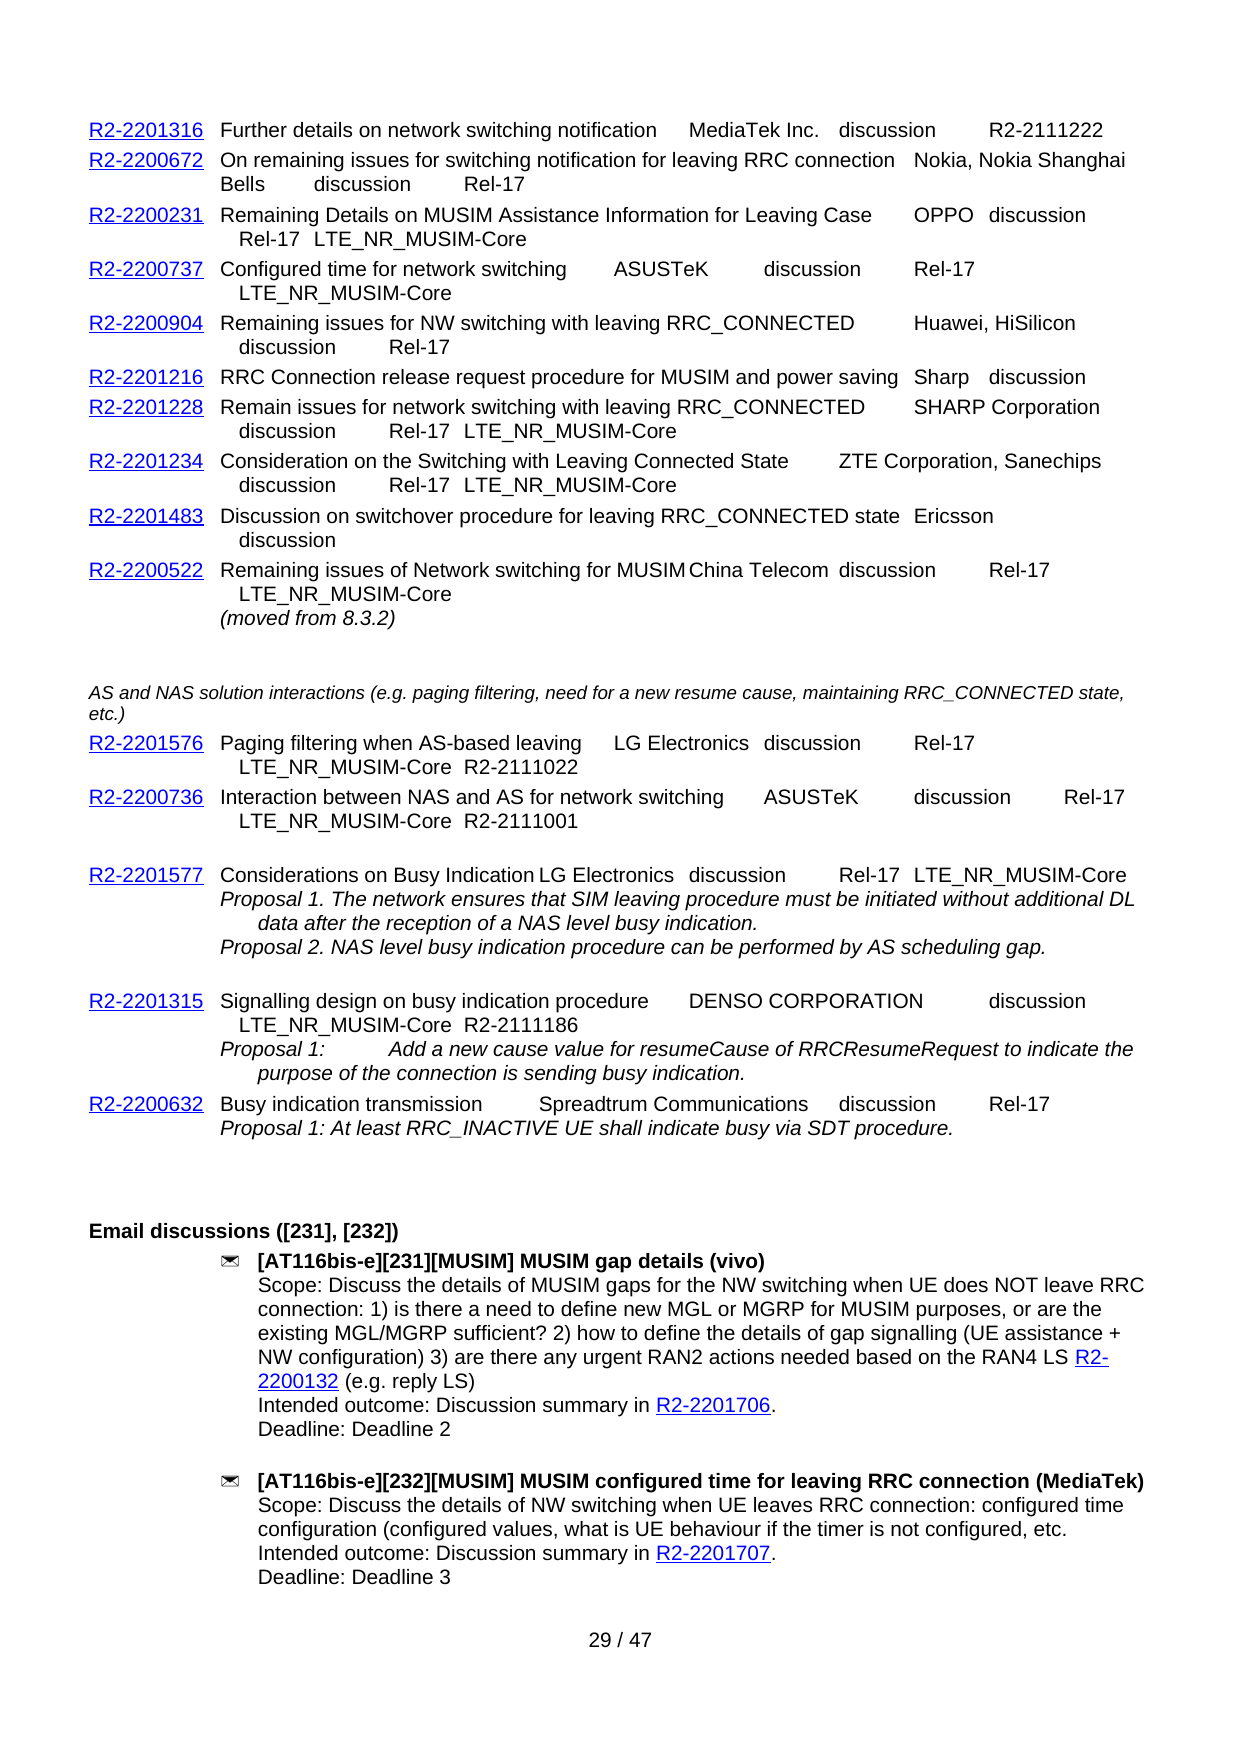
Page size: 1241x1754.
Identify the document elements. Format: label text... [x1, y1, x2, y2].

text [AT116bis-e][232][MUSIM] MUSIM configured time for leaving RRC connection (MediaTek) [220, 1469, 1152, 1493]
text Proposal 1. The network ensures that SIM leaving procedure must be initiated without additional DL data after the reception of a NAS level busy indication. [220, 887, 1152, 935]
title R2-2201315 Signalling design on busy indication procedure DENSO CORPORATION discussion LTE_NR_MUSIM-Core R2-2111186 [89, 989, 1152, 1037]
text Email discussions ([231], [232]) [89, 1218, 1152, 1242]
text AS and NAS solution interactions (e.g. paging filtering, need for a new resume cause, maintaining RRC_CONNECTED state, etc.) [89, 682, 1152, 725]
title R2-2201316 Further details on network switching notification MediaTek Inc. discussion R2-2111222 [89, 118, 1152, 142]
text [AT116bis-e][231][MUSIM] MUSIM gap details (vivo) [220, 1249, 1152, 1273]
text Proposal 1: At least RRC_INACTIVE UE shall indicate busy via SDT procedure. [220, 1115, 1152, 1139]
text Proposal 2. NAS level busy indication procedure can be performed by AS scheduling gap. [220, 935, 1152, 959]
title R2-2201234 Consideration on the Switching with Leaving Connected State ZTE Corporation, Sanechips discussion Rel-17 LTE_NR_MUSIM-Core [89, 449, 1152, 497]
title R2-2200632 Busy indication transmission Spreadtrum Communications discussion Rel-17 [89, 1091, 1152, 1115]
title R2-2201216 RRC Connection release request procedure for MUSIM and power saving Sharp discussion [89, 365, 1152, 389]
text (moved from 8.3.2) [220, 606, 1152, 629]
text Deadline: Deadline 3 [220, 1564, 1152, 1588]
text Proposal 1: Add a new cause value for resumeCause of RRCResumeRequest to indicate the purpose of the connection is sending busy indication. [220, 1037, 1152, 1085]
text Scope: Discuss the details of NW switching when UE leaves RRC connection: configured time configuration (configured values, what is UE behaviour if the timer is not configured, etc. [220, 1493, 1152, 1541]
title R2-2201576 Paging filtering when AS-based leaving LG Electronics discussion Rel-17 LTE_NR_MUSIM-Core R2-2111022 [89, 731, 1152, 779]
text Deadline: Deadline 2 [220, 1417, 1152, 1441]
text Scope: Discuss the details of MUSIM gaps for the NW switching when UE does NOT leave RRC connection: 1) is there a need to define new MGL or MGRP for MUSIM purposes, or are the existing MGL/MGRP sufficient? 2) how to define the details of gap signalling (UE assistance + NW configuration) 3) are there any urgent RAN2 actions needed based on the RAN4 LS R2-2200132 (e.g. reply LS) [220, 1273, 1152, 1393]
text Intended outcome: Discussion summary in R2-2201706. [220, 1393, 1152, 1417]
title R2-2201228 Remain issues for network switching with leaving RRC_CONNECTED SHARP Corporation discussion Rel-17 LTE_NR_MUSIM-Core [89, 395, 1152, 443]
title R2-2200904 Remaining issues for NW switching with leaving RRC_CONNECTED Huawei, HiSilicon discussion Rel-17 [89, 311, 1152, 359]
title R2-2200736 Interaction between NAS and AS for network switching ASUSTeK discussion Rel-17 LTE_NR_MUSIM-Core R2-2111001 [89, 785, 1152, 833]
text Intended outcome: Discussion summary in R2-2201707. [220, 1541, 1152, 1564]
title R2-2200672 On remaining issues for switching notification for leaving RRC connection Nokia, Nokia Shanghai Bells discussion Rel-17 [89, 148, 1152, 196]
title R2-2201483 Discussion on switchover procedure for leaving RRC_CONNECTED state Ericsson discussion [89, 503, 1152, 551]
title R2-2201577 Considerations on Busy Indication LG Electronics discussion Rel-17 LTE_NR_MUSIM-Core [89, 863, 1152, 887]
title R2-2200737 Configured time for network switching ASUSTeK discussion Rel-17 LTE_NR_MUSIM-Core [89, 257, 1152, 304]
title R2-2200522 Remaining issues of Network switching for MUSIM China Telecom discussion Rel-17 LTE_NR_MUSIM-Core [89, 558, 1152, 606]
title R2-2200231 Remaining Details on MUSIM Assistance Information for Leaving Case OPPO discussion Rel-17 LTE_NR_MUSIM-Core [89, 202, 1152, 250]
